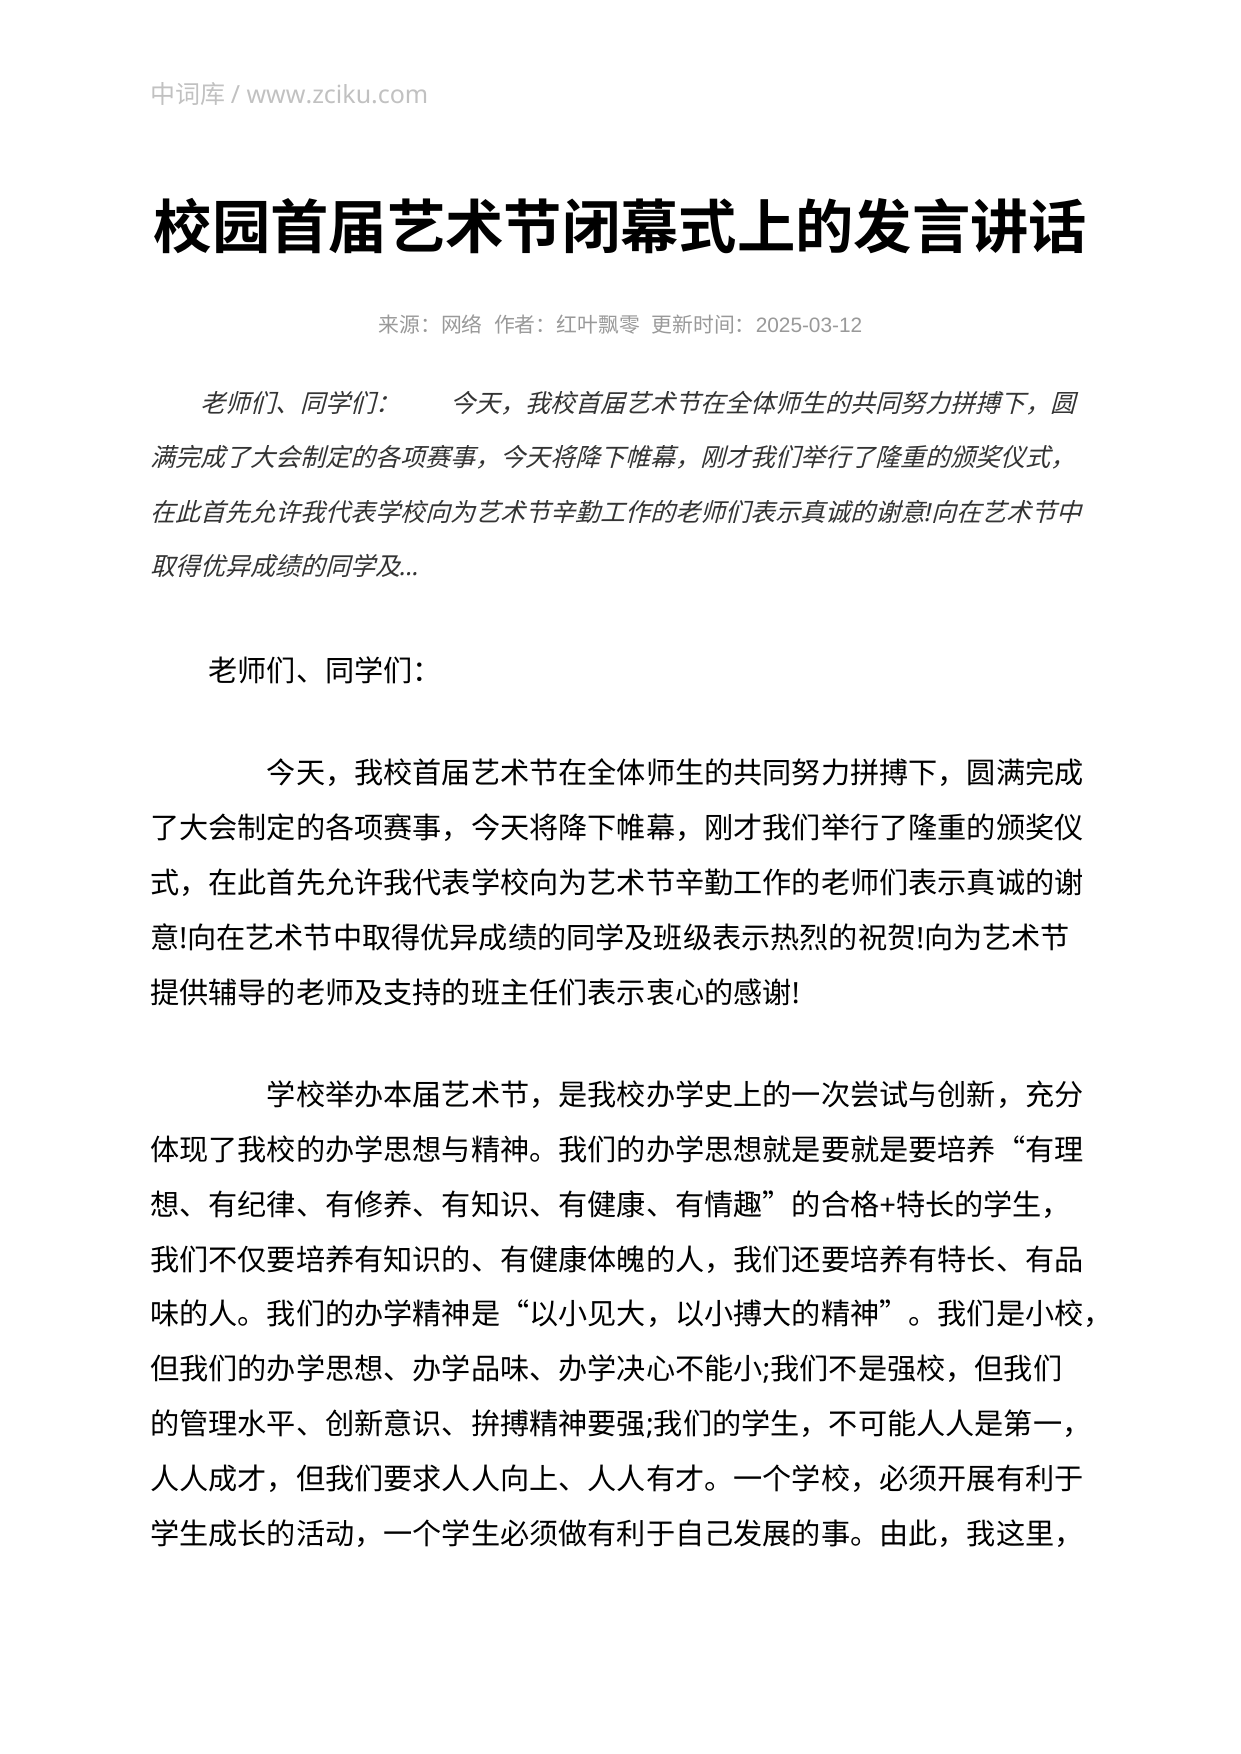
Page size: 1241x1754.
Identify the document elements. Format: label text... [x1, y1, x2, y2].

text 来源：网络 作者：红叶飘零 更新时间：2025-03-12 [150, 313, 1090, 337]
text 今天，我校首届艺术节在全体师生的共同努力拼搏下，圆满完成了大会制定的各项赛事，今天将降下帷幕，刚才我们举行了隆重的颁奖仪式，在此首先允许我代表学校向为艺术节辛勤工作的老师们表示真诚的谢意!向在艺术节中取得优异成绩的同学及班级表示热烈的祝贺!向为艺术节提供辅导的老师及支持的班主任们表示衷心的感谢! [150, 749, 1090, 1012]
text 老师们、同学们： [150, 648, 1090, 690]
subtitle 校园首届艺术节闭幕式上的发言讲话 [150, 181, 1090, 266]
text 老师们、同学们： 今天，我校首届艺术节在全体师生的共同努力拼搏下，圆满完成了大会制定的各项赛事，今天将降下帷幕，刚才我们举行了隆重的颁奖仪式，在此首先允许我代表学校向为艺术节辛勤工作的老师们表示真诚的谢意!向在艺术节中取得优异成绩的同学及... [150, 383, 1090, 583]
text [150, 1071, 1090, 1553]
